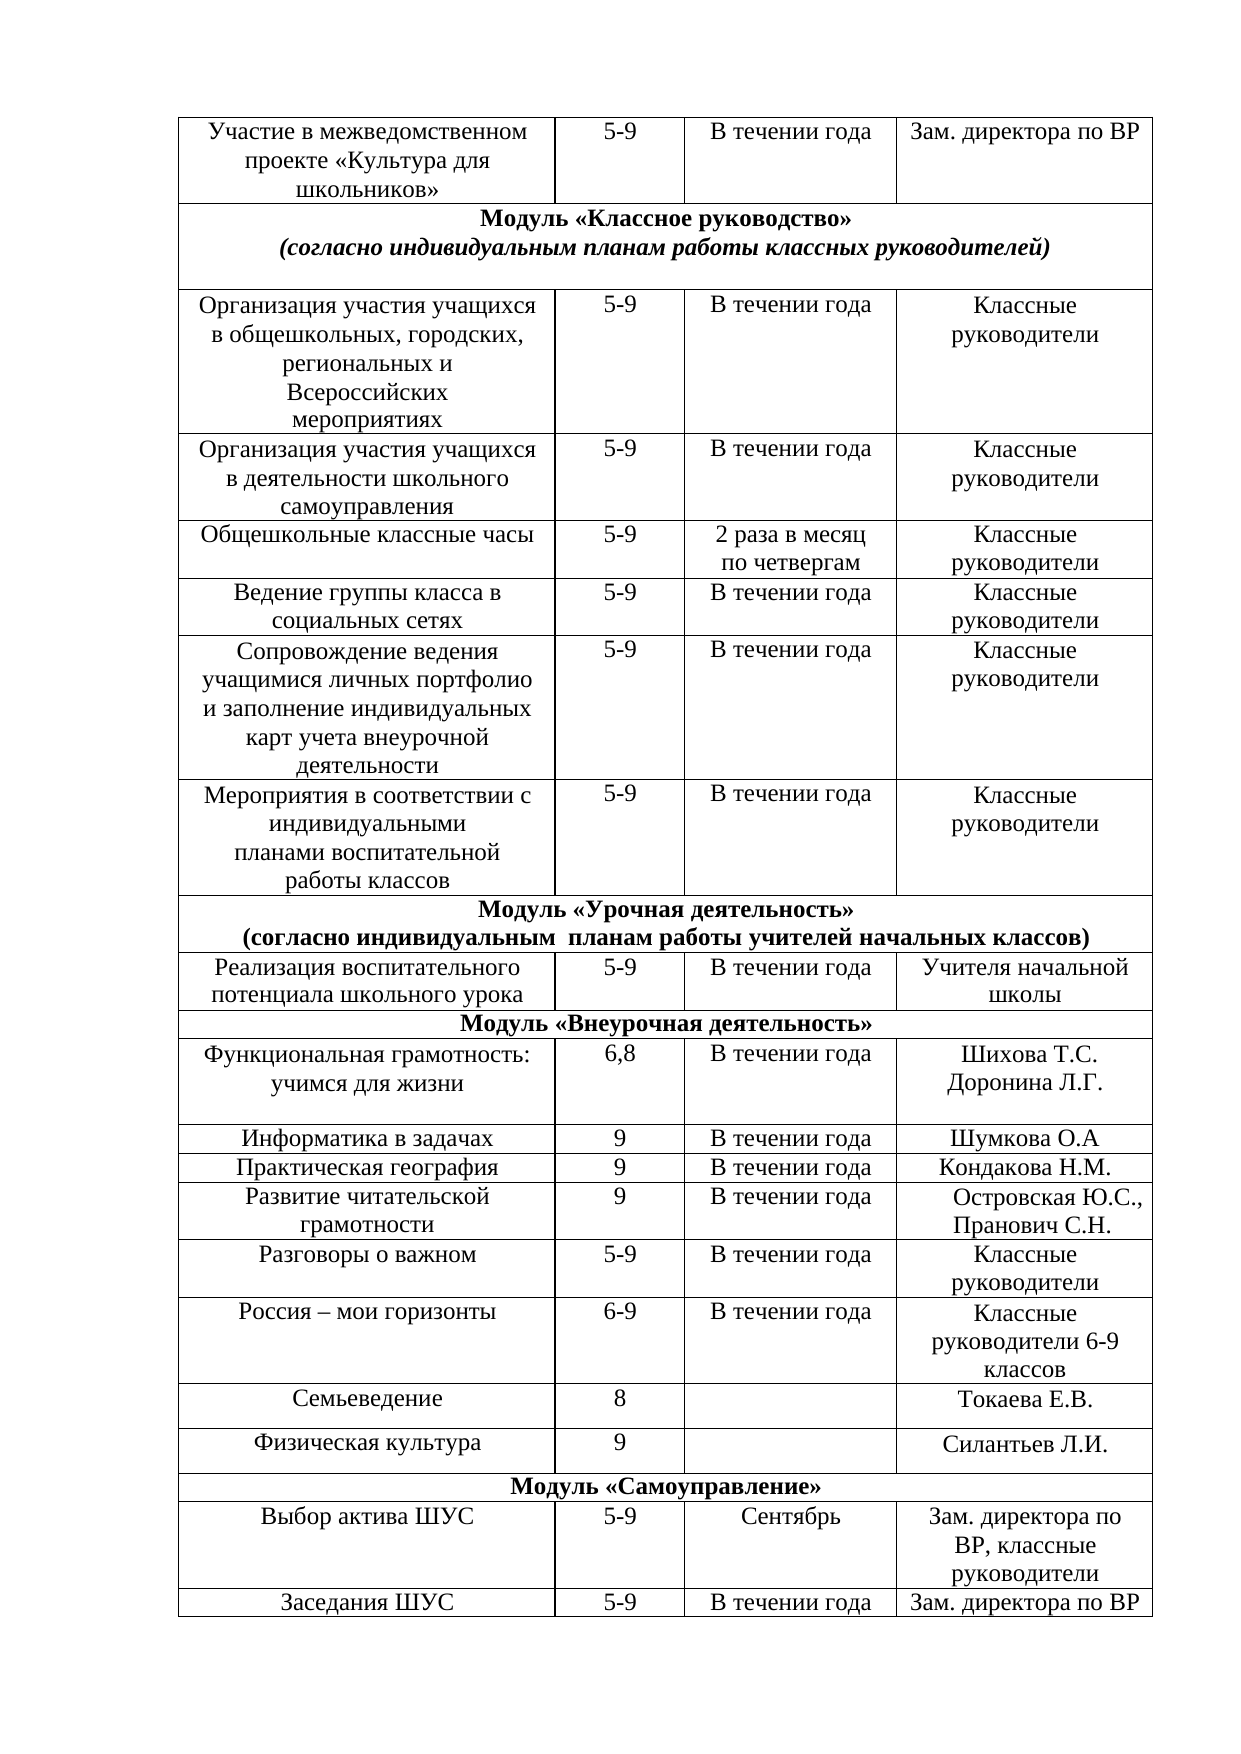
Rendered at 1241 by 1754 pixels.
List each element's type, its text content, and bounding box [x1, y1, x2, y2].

table_header В течении года [685, 118, 896, 203]
table_cell Модуль «Самоуправление» [179, 1474, 1152, 1501]
table_cell В течении года [685, 1298, 896, 1383]
table_cell Зам. директора по ВР, классные руководители [897, 1502, 1152, 1588]
table_header Участие в межведомственном проекте «Культура для школьников» [179, 118, 554, 203]
table_cell Модуль «Внеурочная деятельность» [179, 1011, 1152, 1038]
table_header Зам. директора по ВР [897, 118, 1152, 203]
table_cell Развитие читательской грамотности [179, 1183, 554, 1239]
table_cell 6-9 [556, 1298, 684, 1383]
table_cell Классные руководители [897, 780, 1152, 895]
table_cell В течении года [685, 434, 896, 520]
table_cell Организация участия учащихся в деятельности школьного самоуправления [179, 434, 554, 520]
table_cell Классные руководители [897, 521, 1152, 577]
table_cell Выбор актива ШУС [179, 1502, 554, 1588]
table_cell Классные руководители [897, 434, 1152, 520]
table_cell Организация участия учащихся в общешкольных, городских, региональных и Всероссийских мероприятиях [179, 290, 554, 433]
table_cell Физическая культура [179, 1429, 554, 1472]
table_cell 5-9 [556, 636, 684, 779]
table_cell Модуль «Классное руководство» (согласно индивидуальным планам работы классных руководителей) [179, 204, 1152, 289]
table_cell Мероприятия в соответствии с индивидуальными планами воспитательной работы классов [179, 780, 554, 895]
table_cell 5-9 [556, 1240, 684, 1297]
table_cell Классные руководители [897, 290, 1152, 433]
table_cell 9 [556, 1183, 684, 1239]
table_cell 8 [556, 1384, 684, 1428]
table_cell Классные руководители [897, 636, 1152, 779]
table_cell В течении года [685, 780, 896, 895]
table_cell Островская Ю.С., Пранович С.Н. [897, 1183, 1152, 1239]
table_cell 2 раза в месяц по четвергам [685, 521, 896, 577]
table_cell 6,8 [556, 1039, 684, 1124]
table_cell Общешкольные классные часы [179, 521, 554, 577]
table_cell Силантьев Л.И. [897, 1429, 1152, 1472]
table_cell В течении года [685, 579, 896, 635]
table_cell В течении года [685, 1589, 896, 1616]
table_cell Семьеведение [179, 1384, 554, 1428]
table_cell Россия – мои горизонты [179, 1298, 554, 1383]
table_header 5-9 [556, 118, 684, 203]
table_cell Реализация воспитательного потенциала школьного урока [179, 953, 554, 1009]
table_cell 5-9 [556, 1589, 684, 1616]
table_cell В течении года [685, 953, 896, 1009]
table_cell Практическая география [179, 1154, 554, 1182]
table_cell 5-9 [556, 780, 684, 895]
table_cell 9 [556, 1429, 684, 1472]
table_cell В течении года [685, 636, 896, 779]
table_cell Ведение группы класса в социальных сетях [179, 579, 554, 635]
table_cell 9 [556, 1154, 684, 1182]
table_cell Учителя начальной школы [897, 953, 1152, 1009]
table_cell В течении года [685, 1039, 896, 1124]
table_cell 5-9 [556, 434, 684, 520]
table_cell В течении года [685, 1240, 896, 1297]
table_cell 5-9 [556, 579, 684, 635]
table_cell Классные руководители 6-9 классов [897, 1298, 1152, 1383]
table_cell Токаева Е.В. [897, 1384, 1152, 1428]
table_cell Сопровождение ведения учащимися личных портфолио и заполнение индивидуальных карт учета внеурочной деятельности [179, 636, 554, 779]
table_cell Заседания ШУС [179, 1589, 554, 1616]
table_cell Информатика в задачах [179, 1125, 554, 1153]
table_cell 9 [556, 1125, 684, 1153]
table_cell В течении года [685, 1125, 896, 1153]
table_cell В течении года [685, 290, 896, 433]
table_cell Функциональная грамотность: учимся для жизни [179, 1039, 554, 1124]
table_cell Зам. директора по ВР [897, 1589, 1152, 1616]
table_cell [685, 1429, 896, 1472]
table_cell Кондакова Н.М. [897, 1154, 1152, 1182]
table_cell 5-9 [556, 953, 684, 1009]
table_cell Классные руководители [897, 579, 1152, 635]
table_cell Шихова Т.С. Доронина Л.Г. [897, 1039, 1152, 1124]
table_cell Разговоры о важном [179, 1240, 554, 1297]
table_cell Модуль «Урочная деятельность» (согласно индивидуальным планам работы учителей начальных классов) [179, 896, 1152, 952]
table_cell Шумкова О.А [897, 1125, 1152, 1153]
table_cell Сентябрь [685, 1502, 896, 1588]
table_cell 5-9 [556, 521, 684, 577]
table_cell 5-9 [556, 1502, 684, 1588]
table_cell В течении года [685, 1183, 896, 1239]
table_cell В течении года [685, 1154, 896, 1182]
table_cell Классные руководители [897, 1240, 1152, 1297]
table_cell [685, 1384, 896, 1428]
table_cell 5-9 [556, 290, 684, 433]
